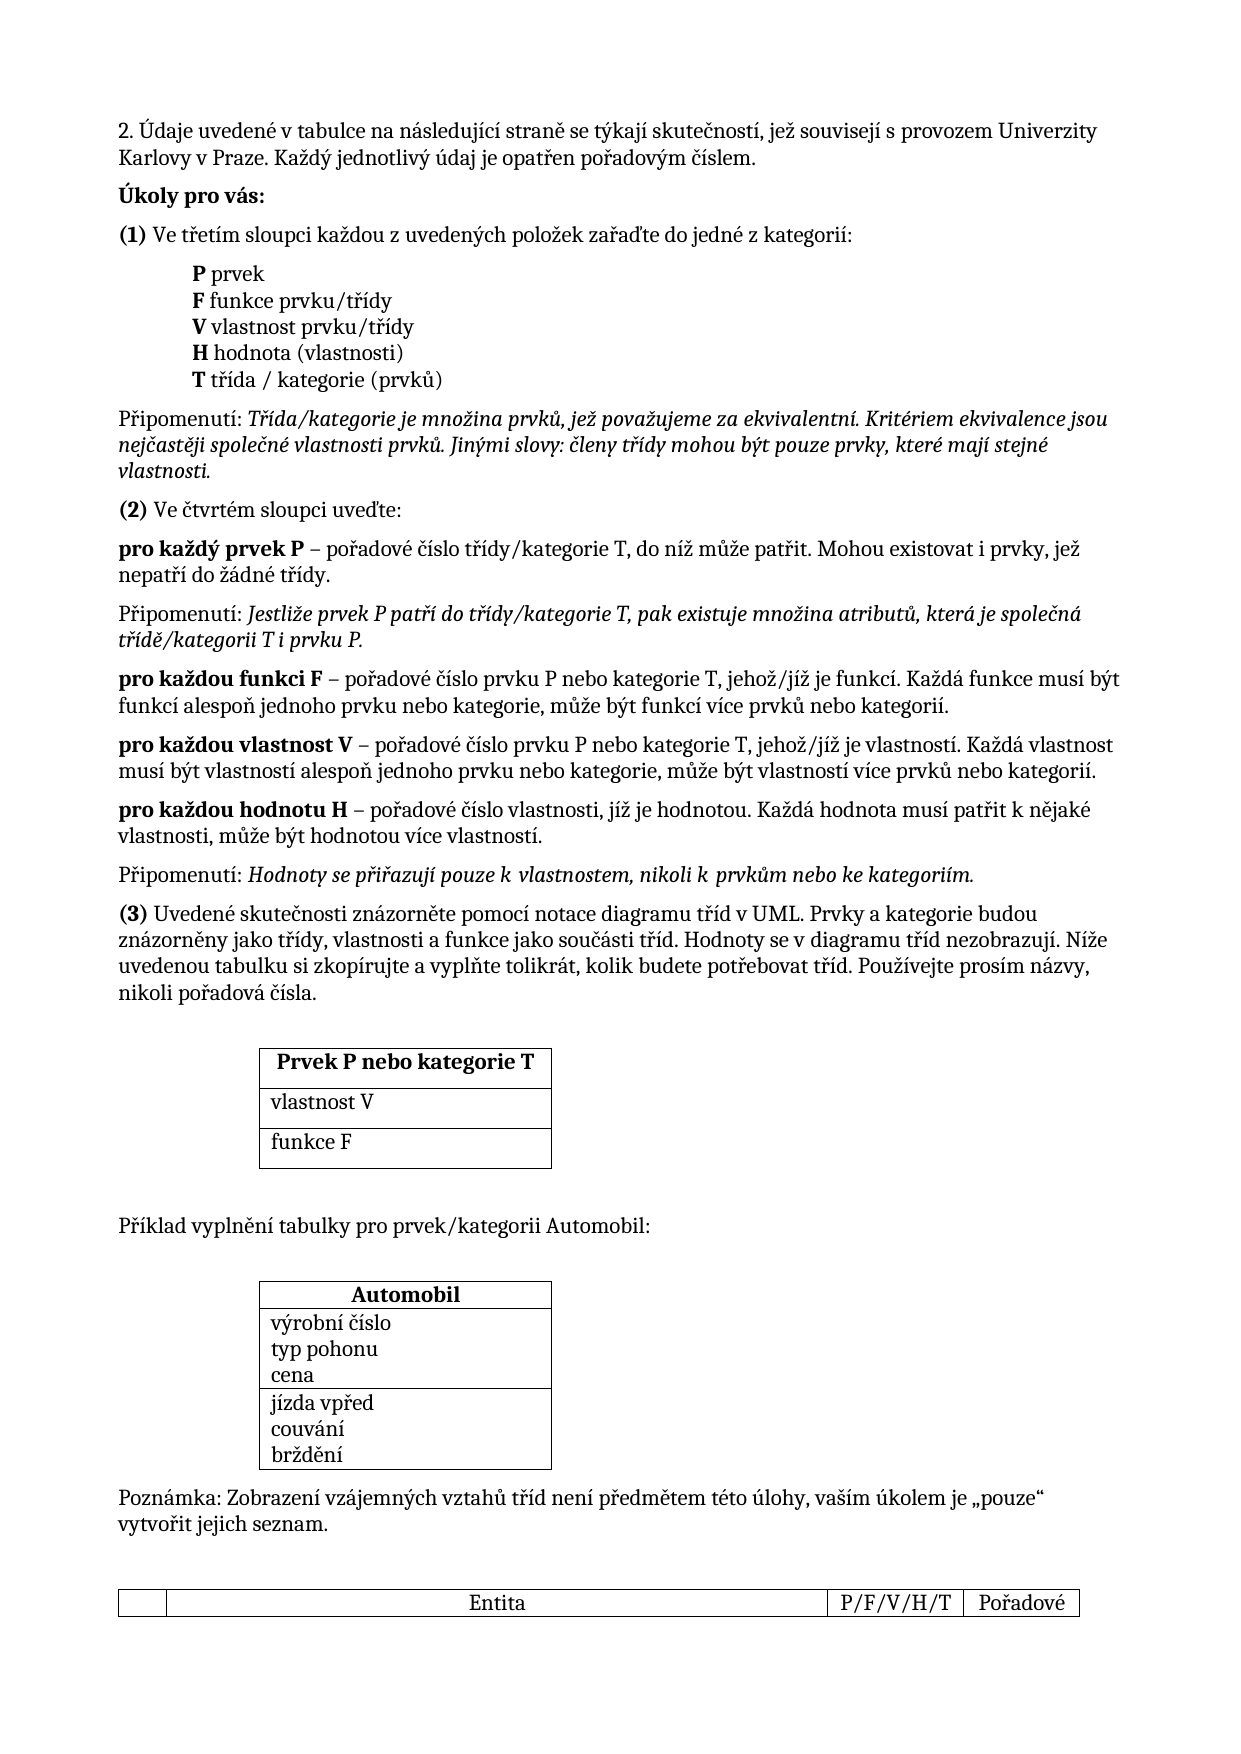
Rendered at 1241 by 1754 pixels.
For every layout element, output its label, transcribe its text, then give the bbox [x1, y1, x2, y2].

table_cell funkce F [260, 1129, 551, 1167]
text P prvek [192, 261, 1122, 287]
table_header [119, 1590, 166, 1616]
text Připomenutí: Jestliže prvek P patří do třídy/kategorie T, pak existuje množina atributů, která je společná třídě/kategorii T i prvku P. [118, 601, 1122, 654]
text pro každou vlastnost V – pořadové číslo prvku P nebo kategorie T, jehož/jíž je vlastností. Každá vlastnost musí být vlastností alespoň jednoho prvku nebo kategorie, může být vlastností více prvků nebo kategorií. [118, 731, 1122, 784]
text H hodnota (vlastnosti) [192, 340, 1122, 366]
table_cell výrobní číslo typ pohonu cena [260, 1309, 551, 1388]
text Připomenutí: Třída/kategorie je množina prvků, jež považujeme za ekvivalentní. Kritériem ekvivalence jsou nejčastěji společné vlastnosti prvků. Jinými slovy: členy třídy mohou být pouze prvky, které mají stejné vlastnosti. [118, 405, 1122, 484]
text (1) Ve třetím sloupci každou z uvedených položek zařaďte do jedné z kategorií: [118, 222, 1122, 248]
text T třída / kategorie (prvků) [192, 366, 1122, 393]
table_header P/F/V/H/T [828, 1590, 963, 1616]
text Příklad vyplnění tabulky pro prvek/kategorii Automobil: [118, 1213, 1122, 1239]
table_header Automobil [260, 1282, 551, 1308]
table_header Entita [167, 1590, 827, 1616]
text pro každou funkci F – pořadové číslo prvku P nebo kategorie T, jehož/jíž je funkcí. Každá funkce musí být funkcí alespoň jednoho prvku nebo kategorie, může být funkcí více prvků nebo kategorií. [118, 666, 1122, 719]
table_cell jízda vpřed couvání brždění [260, 1389, 551, 1468]
text Připomenutí: Hodnoty se přiřazují pouze k vlastnostem, nikoli k prvkům nebo ke kategoriím. [118, 862, 1122, 888]
text V vlastnost prvku/třídy [192, 314, 1122, 340]
table_header Prvek P nebo kategorie T [260, 1049, 551, 1088]
text (2) Ve čtvrtém sloupci uveďte: [118, 497, 1122, 523]
text Poznámka: Zobrazení vzájemných vztahů tříd není předmětem této úlohy, vaším úkolem je „pouze“ vytvořit jejich seznam. [118, 1485, 1122, 1537]
text F funkce prvku/třídy [192, 287, 1122, 314]
text Úkoly pro vás: [118, 183, 1122, 210]
text pro každou hodnotu H – pořadové číslo vlastnosti, jíž je hodnotou. Každá hodnota musí patřit k nějaké vlastnosti, může být hodnotou více vlastností. [118, 797, 1122, 849]
text pro každý prvek P – pořadové číslo třídy/kategorie T, do níž může patřit. Mohou existovat i prvky, jež nepatří do žádné třídy. [118, 536, 1122, 588]
text 2. Údaje uvedené v tabulce na následující straně se týkají skutečností, jež souvisejí s provozem Univerzity Karlovy v Praze. Každý jednotlivý údaj je opatřen pořadovým číslem. [118, 118, 1122, 171]
text (3) Uvedené skutečnosti znázorněte pomocí notace diagramu tříd v UML. Prvky a kategorie budou znázorněny jako třídy, vlastnosti a funkce jako součásti tříd. Hodnoty se v diagramu tříd nezobrazují. Níže uvedenou tabulku si zkopírujte a vyplňte tolikrát, kolik budete potřebovat tříd. Používejte prosím názvy, nikoli pořadová čísla. [118, 901, 1122, 1006]
table_cell vlastnost V [260, 1089, 551, 1127]
table_header Pořadové číslo [964, 1590, 1079, 1616]
